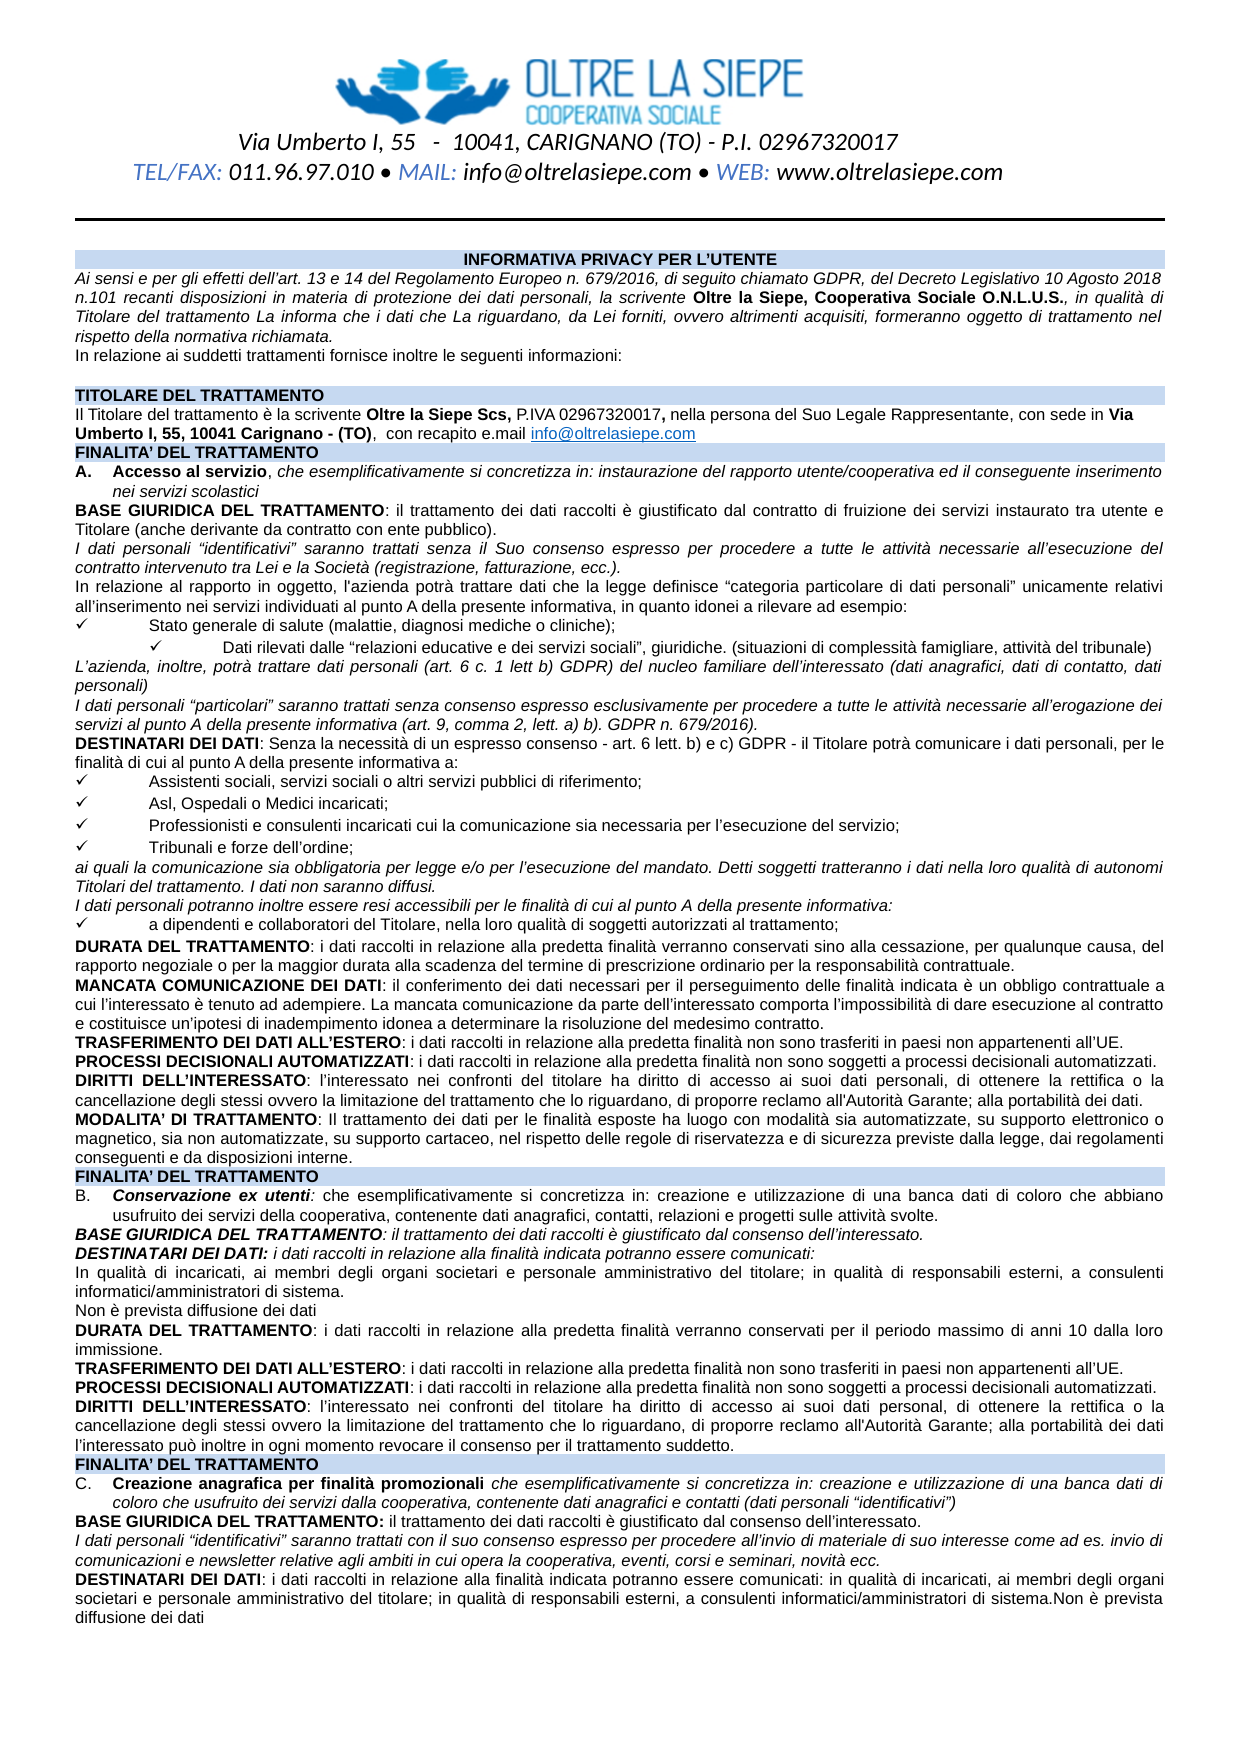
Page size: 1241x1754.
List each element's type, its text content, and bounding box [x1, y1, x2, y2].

list Accesso al servizio, che esemplificativamente si concretizza in: instaurazione del rapporto utente/cooperativa ed il conseguente inserimento nei servizi scolastici [75, 462, 1165, 501]
text INFORMATIVA PRIVACY PER L’UTENTE [75, 250, 1165, 269]
list Asl, Ospedali o Medici incaricati; [75, 794, 1165, 813]
text BASE GIURIDICA DEL TRATTAMENTO: il trattamento dei dati raccolti è giustificato dal consenso dell’interessato. [75, 1512, 1165, 1531]
list I dati personali “identificativi” saranno trattati senza il Suo consenso espresso per procedere a tutte le attività necessarie all’esecuzione del contratto intervenuto tra Lei e la Società (registrazione, fatturazione, ecc.). [75, 539, 1165, 577]
text DESTINATARI DEI DATI: i dati raccolti in relazione alla finalità indicata potranno essere comunicati: [75, 1244, 1165, 1263]
text PROCESSI DECISIONALI AUTOMATIZZATI: i dati raccolti in relazione alla predetta finalità non sono soggetti a processi decisionali automatizzati. [75, 1378, 1165, 1397]
list Stato generale di salute (malattie, diagnosi mediche o cliniche); [75, 616, 1165, 635]
picture [334, 59, 804, 126]
list L’azienda, inoltre, potrà trattare dati personali (art. 6 c. 1 lett b) GDPR) del nucleo familiare dell’interessato (dati anagrafici, dati di contatto, dati personali) [75, 657, 1165, 695]
list Dati rilevati dalle “relazioni educative e dei servizi sociali”, giuridiche. (situazioni di complessità famigliare, attività del tribunale) [149, 638, 1165, 657]
text DIRITTI DELL’INTERESSATO: l’interessato nei confronti del titolare ha diritto di accesso ai suoi dati personali, di ottenere la rettifica o la cancellazione degli stessi ovvero la limitazione del trattamento che lo riguardano, di proporre reclamo all'Autorità Garante; alla portabilità dei dati. [75, 1071, 1165, 1109]
text FINALITA’ DEL TRATTAMENTO [75, 1167, 1165, 1186]
text TRASFERIMENTO DEI DATI ALL’ESTERO: i dati raccolti in relazione alla predetta finalità non sono trasferiti in paesi non appartenenti all’UE. [75, 1033, 1165, 1052]
list Assistenti sociali, servizi sociali o altri servizi pubblici di riferimento; [75, 772, 1165, 791]
list Creazione anagrafica per finalità promozionali che esemplificativamente si concretizza in: creazione e utilizzazione di una banca dati di coloro che usufruito dei servizi dalla cooperativa, contenente dati anagrafici e contatti (dati personali “identificativi”) [75, 1474, 1165, 1512]
text BASE GIURIDICA DEL TRATTAMENTO: il trattamento dei dati raccolti è giustificato dal contratto di fruizione dei servizi instaurato tra utente e Titolare (anche derivante da contratto con ente pubblico). [75, 501, 1165, 539]
list Conservazione ex utenti: che esemplificativamente si concretizza in: creazione e utilizzazione di una banca dati di coloro che abbiano usufruito dei servizi della cooperativa, contenente dati anagrafici, contatti, relazioni e progetti sulle attività svolte. [75, 1186, 1165, 1224]
list Tribunali e forze dell’ordine; [75, 838, 1165, 857]
list ai quali la comunicazione sia obbligatoria per legge e/o per l’esecuzione del mandato. Detti soggetti tratteranno i dati nella loro qualità di autonomi Titolari del trattamento. I dati non saranno diffusi. [75, 857, 1165, 896]
list a dipendenti e collaboratori del Titolare, nella loro qualità di soggetti autorizzati al trattamento; [75, 915, 1165, 934]
list Professionisti e consulenti incaricati cui la comunicazione sia necessaria per l’esecuzione del servizio; [75, 816, 1165, 835]
text In relazione al rapporto in oggetto, l'azienda potrà trattare dati che la legge definisce “categoria particolare di dati personali” unicamente relativi all’inserimento nei servizi individuati al punto A della presente informativa, in quanto idonei a rilevare ad esempio: [75, 577, 1165, 616]
text FINALITA’ DEL TRATTAMENTO [75, 1454, 1165, 1474]
text Ai sensi e per gli effetti dell’art. 13 e 14 del Regolamento Europeo n. 679/2016, di seguito chiamato GDPR, del Decreto Legislativo 10 Agosto 2018 n.101 recanti disposizioni in materia di protezione dei dati personali, la scrivente Oltre la Siepe, Cooperativa Sociale O.N.L.U.S., in qualità di Titolare del trattamento La informa che i dati che La riguardano, da Lei forniti, ovvero altrimenti acquisiti, formeranno oggetto di trattamento nel rispetto della normativa richiamata. [75, 269, 1165, 346]
text DIRITTI DELL’INTERESSATO: l’interessato nei confronti del titolare ha diritto di accesso ai suoi dati personal, di ottenere la rettifica o la cancellazione degli stessi ovvero la limitazione del trattamento che lo riguardano, di proporre reclamo all'Autorità Garante; alla portabilità dei dati l’interessato può inoltre in ogni momento revocare il consenso per il trattamento suddetto. [75, 1397, 1165, 1454]
text TRASFERIMENTO DEI DATI ALL’ESTERO: i dati raccolti in relazione alla predetta finalità non sono trasferiti in paesi non appartenenti all’UE. [75, 1359, 1165, 1378]
text DURATA DEL TRATTAMENTO: i dati raccolti in relazione alla predetta finalità verranno conservati sino alla cessazione, per qualunque causa, del rapporto negoziale o per la maggior durata alla scadenza del termine di prescrizione ordinario per la responsabilità contrattuale. [75, 937, 1165, 975]
text MODALITA’ DI TRATTAMENTO: Il trattamento dei dati per le finalità esposte ha luogo con modalità sia automatizzate, su supporto elettronico o magnetico, sia non automatizzate, su supporto cartaceo, nel rispetto delle regole di riservatezza e di sicurezza previste dalla legge, dai regolamenti conseguenti e da disposizioni interne. [75, 1109, 1165, 1167]
text FINALITA’ DEL TRATTAMENTO [75, 443, 1165, 462]
list I dati personali “particolari” saranno trattati senza consenso espresso esclusivamente per procedere a tutte le attività necessarie all’erogazione dei servizi al punto A della presente informativa (art. 9, comma 2, lett. a) b). GDPR n. 679/2016). [75, 695, 1165, 734]
text DESTINATARI DEI DATI: Senza la necessità di un espresso consenso - art. 6 lett. b) e c) GDPR - il Titolare potrà comunicare i dati personali, per le finalità di cui al punto A della presente informativa a: [75, 734, 1165, 772]
text TITOLARE DEL TRATTAMENTO [75, 386, 1165, 405]
text DURATA DEL TRATTAMENTO: i dati raccolti in relazione alla predetta finalità verranno conservati per il periodo massimo di anni 10 dalla loro immissione. [75, 1320, 1165, 1359]
text MANCATA COMUNICAZIONE DEI DATI: il conferimento dei dati necessari per il perseguimento delle finalità indicata è un obbligo contrattuale a cui l’interessato è tenuto ad adempiere. La mancata comunicazione da parte dell’interessato comporta l’impossibilità di dare esecuzione al contratto e costituisce un’ipotesi di inadempimento idonea a determinare la risoluzione del medesimo contratto. [75, 975, 1165, 1033]
text I dati personali potranno inoltre essere resi accessibili per le finalità di cui al punto A della presente informativa: [75, 896, 1165, 915]
text In qualità di incaricati, ai membri degli organi societari e personale amministrativo del titolare; in qualità di responsabili esterni, a consulenti informatici/amministratori di sistema. [75, 1263, 1165, 1301]
text I dati personali “identificativi” saranno trattati con il suo consenso espresso per procedere all’invio di materiale di suo interesse come ad es. invio di comunicazioni e newsletter relative agli ambiti in cui opera la cooperativa, eventi, corsi e seminari, novità ecc. [75, 1531, 1165, 1569]
text BASE GIURIDICA DEL TRATTAMENTO: il trattamento dei dati raccolti è giustificato dal consenso dell’interessato. [75, 1224, 1165, 1244]
text Il Titolare del trattamento è la scrivente Oltre la Siepe Scs, P.IVA 02967320017, nella persona del Suo Legale Rappresentante, con sede in Via Umberto I, 55, 10041 Carignano - (TO), con recapito e.mail info@oltrelasiepe.com [75, 405, 1165, 443]
text DESTINATARI DEI DATI: i dati raccolti in relazione alla finalità indicata potranno essere comunicati: in qualità di incaricati, ai membri degli organi societari e personale amministrativo del titolare; in qualità di responsabili esterni, a consulenti informatici/amministratori di sistema.Non è prevista diffusione dei dati [75, 1569, 1165, 1627]
text In relazione ai suddetti trattamenti fornisce inoltre le seguenti informazioni: [75, 346, 1165, 365]
text Non è prevista diffusione dei dati [75, 1301, 1165, 1320]
text PROCESSI DECISIONALI AUTOMATIZZATI: i dati raccolti in relazione alla predetta finalità non sono soggetti a processi decisionali automatizzati. [75, 1052, 1165, 1071]
